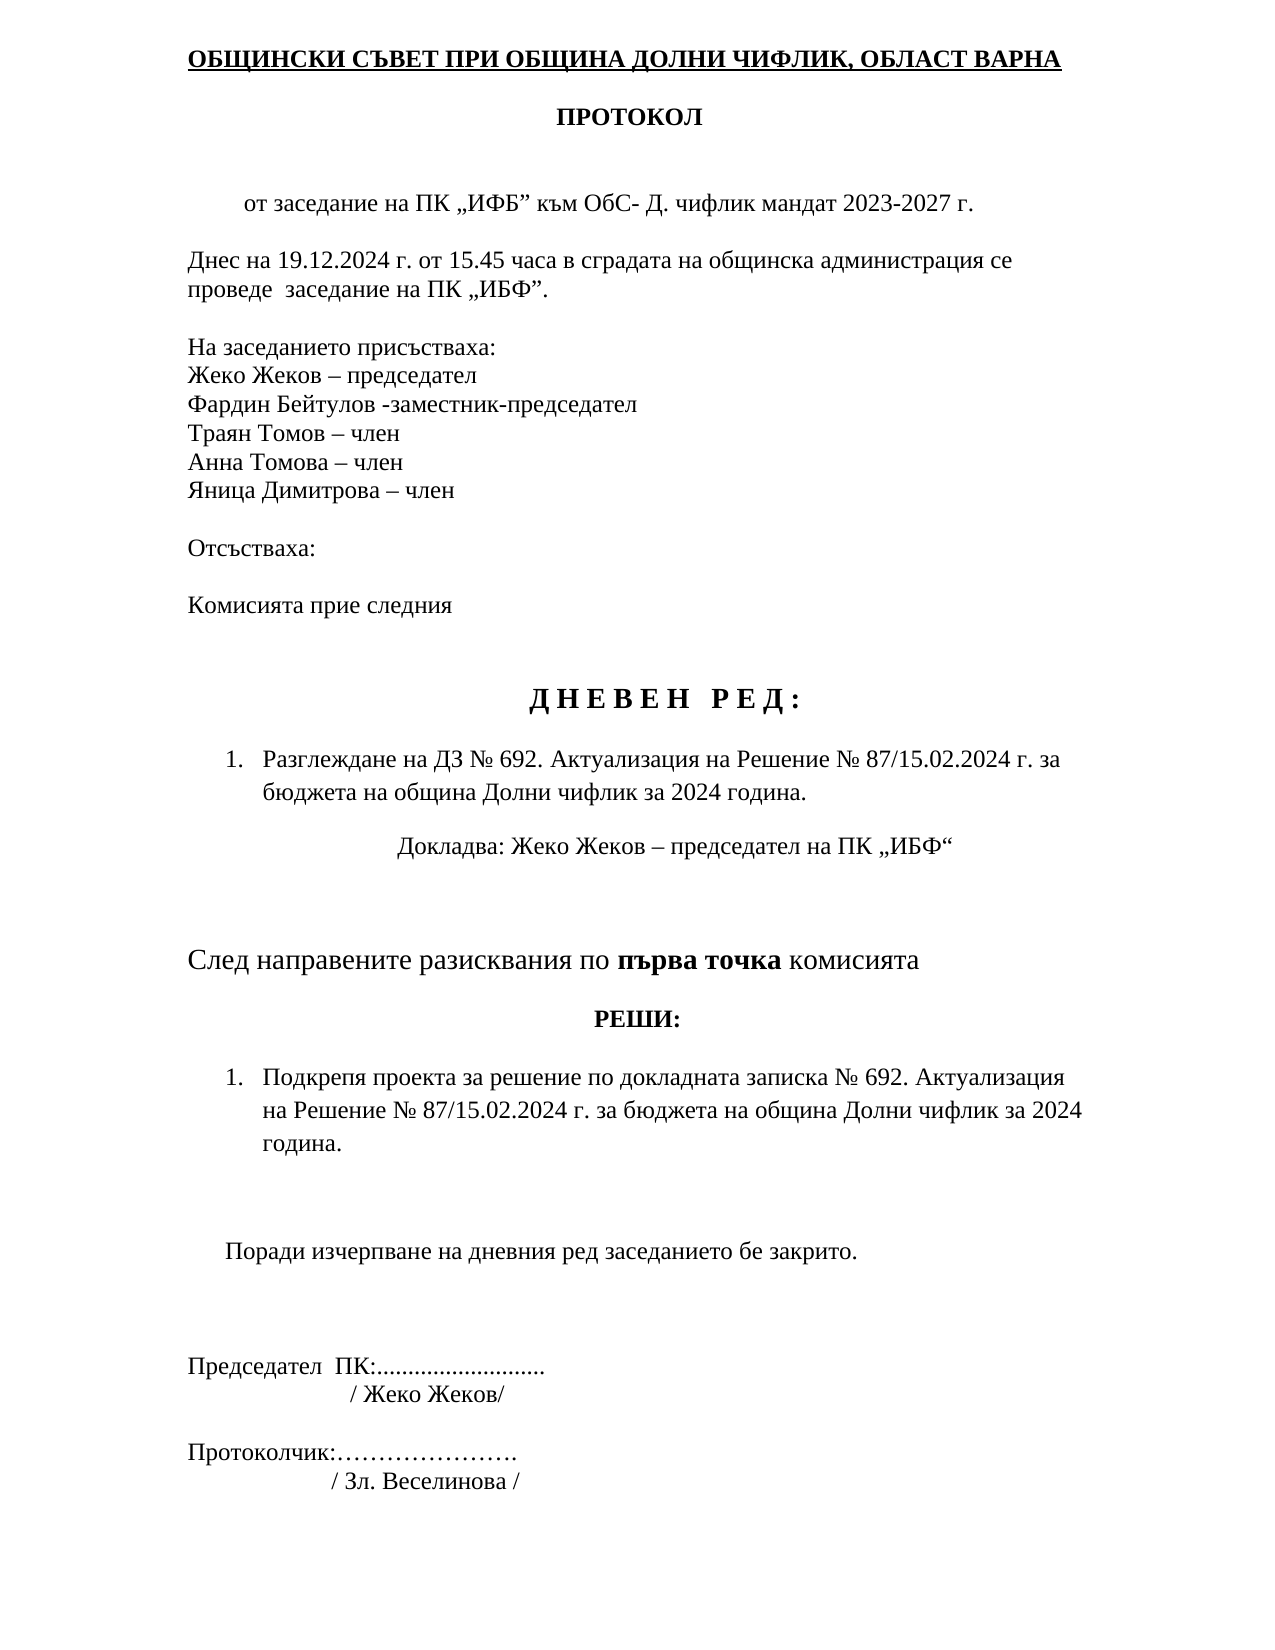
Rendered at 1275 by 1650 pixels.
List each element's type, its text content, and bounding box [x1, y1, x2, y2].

text Протоколчик:…………………. [187, 1437, 1087, 1466]
text от заседание на ПК „ИФБ” към ОбС- Д. чифлик мандат 2023-2027 г. [187, 188, 1087, 217]
list Разглеждане на ДЗ № 692. Актуализация на Решение № 87/15.02.2024 г. за бюджета на община Долни чифлик за 2024 година. [225, 744, 1087, 806]
text Днес на 19.12.2024 г. от 15.45 часа в сградата на общинска администрация се проведе заседание на ПК „ИБФ”. [187, 246, 1087, 303]
text Яница Димитрова – член [187, 476, 1087, 504]
text ОБЩИНСКИ СЪВЕТ ПРИ ОБЩИНА ДОЛНИ ЧИФЛИК, ОБЛАСТ ВАРНА [187, 44, 1087, 73]
text Комисията прие следния [187, 591, 1087, 619]
text Поради изчерпване на дневния ред заседанието бе закрито. [225, 1236, 1087, 1264]
text / Жеко Жеков/ [187, 1379, 1087, 1408]
text / Зл. Веселинова / [187, 1466, 1087, 1494]
list Подкрепя проекта за решение по докладната записка № 692. Актуализация на Решение № 87/15.02.2024 г. за бюджета на община Долни чифлик за 2024 година. [225, 1062, 1087, 1157]
text На заседанието присъстваха: [187, 332, 1087, 361]
text Траян Томов – член [187, 418, 1087, 447]
text Жеко Жеков – председател [187, 361, 1087, 389]
text След направените разисквания по първа точка комисията [187, 942, 1087, 976]
text РЕШИ: [187, 1004, 1087, 1033]
text Отсъстваха: [187, 533, 1087, 562]
text Анна Томова – член [187, 447, 1087, 476]
text ПРОТОКОЛ [462, 102, 1087, 131]
text Фардин Бейтулов -заместник-председател [187, 389, 1087, 418]
text Председател ПК:........................... [187, 1351, 1087, 1379]
text Докладва: Жеко Жеков – председател на ПК „ИБФ“ [262, 831, 1087, 859]
text Д Н Е В Е Н Р Е Д : [337, 682, 1087, 715]
